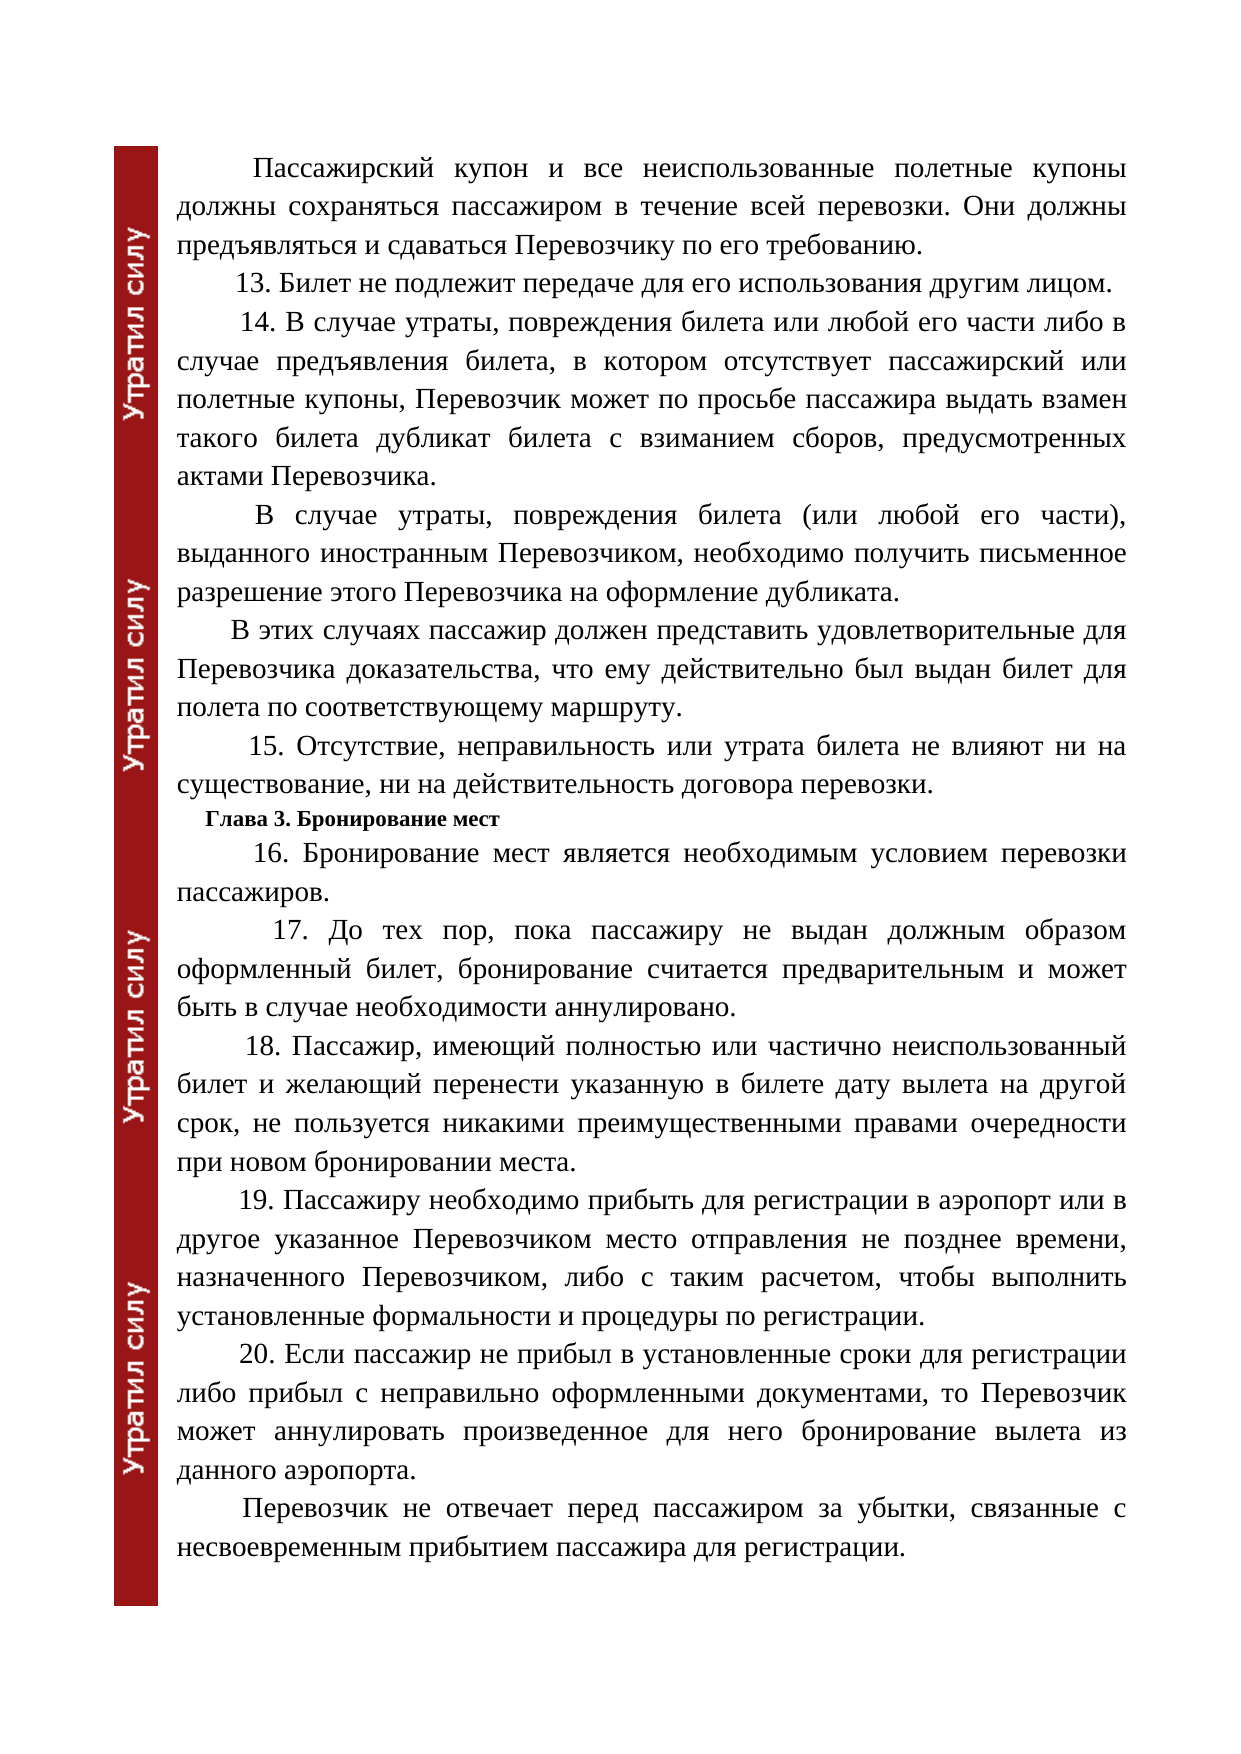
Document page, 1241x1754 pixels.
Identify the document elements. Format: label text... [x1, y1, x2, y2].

picture [114, 1331, 158, 1336]
picture [114, 146, 158, 150]
picture [114, 907, 158, 912]
text 14. В случае утраты, повреждения билета или любой его части либо в случае предъявления билета, в котором отсутствует пассажирский или полетные купоны, Перевозчик может по просьбе пассажира выдать взамен такого билета дубликат билета с взиманием сборов, предусмотренных актами Перевозчика. [112, 304, 1128, 492]
text 17. До тех пор, пока пассажиру не выдан должным образом оформленный билет, бронирование считается предварительным и может быть в случае необходимости аннулировано. [112, 912, 1128, 1023]
picture [114, 299, 158, 304]
text В случае утраты, повреждения билета (или любой его части), выданного иностранным Перевозчиком, необходимо получить письменное разрешение этого Перевозчика на оформление дубликата. [112, 497, 1128, 607]
text В этих случаях пассажир должен представить удовлетворительные для Перевозчика доказательства, что ему действительно был выдан билет для полета по соответствующему маршруту. [112, 612, 1128, 723]
text Перевозчик не отвечает перед пассажиром за убытки, связанные с несвоевременным прибытием пассажира для регистрации. [112, 1491, 1128, 1563]
picture [114, 1023, 158, 1028]
picture [114, 607, 158, 612]
text 19. Пассажиру необходимо прибыть для регистрации в аэропорт или в другое указанное Перевозчиком место отправления не позднее времени, назначенного Перевозчиком, либо с таким расчетом, чтобы выполнить установленные формальности и процедуры по регистрации. [112, 1182, 1128, 1331]
picture [114, 261, 158, 266]
text 16. Бронирование мест является необходимым условием перевозки пассажиров. [112, 835, 1128, 907]
text 15. Отсутствие, неправильность или утрата билета не влияют ни на существование, ни на действительность договора перевозки. [112, 728, 1128, 800]
picture [114, 800, 158, 805]
picture [114, 1177, 158, 1182]
text Пассажирский купон и все неиспользованные полетные купоны должны сохраняться пассажиром в течение всей перевозки. Они должны предъявляться и сдаваться Перевозчику по его требованию. [112, 150, 1128, 261]
picture [114, 492, 158, 497]
text 20. Если пассажир не прибыл в установленные сроки для регистрации либо прибыл с неправильно оформленными документами, то Перевозчик может аннулировать произведенное для него бронирование вылета из данного аэропорта. [112, 1336, 1128, 1486]
picture [114, 723, 158, 728]
text Глава 3. Бронирование мест [112, 805, 1128, 832]
picture [114, 1563, 158, 1606]
text 13. Билет не подлежит передаче для его использования другим лицом. [112, 266, 1128, 299]
text 18. Пассажир, имеющий полностью или частично неиспользованный билет и желающий перенести указанную в билете дату вылета на другой срок, не пользуется никакими преимущественными правами очередности при новом бронировании места. [112, 1028, 1128, 1177]
picture [114, 1486, 158, 1491]
